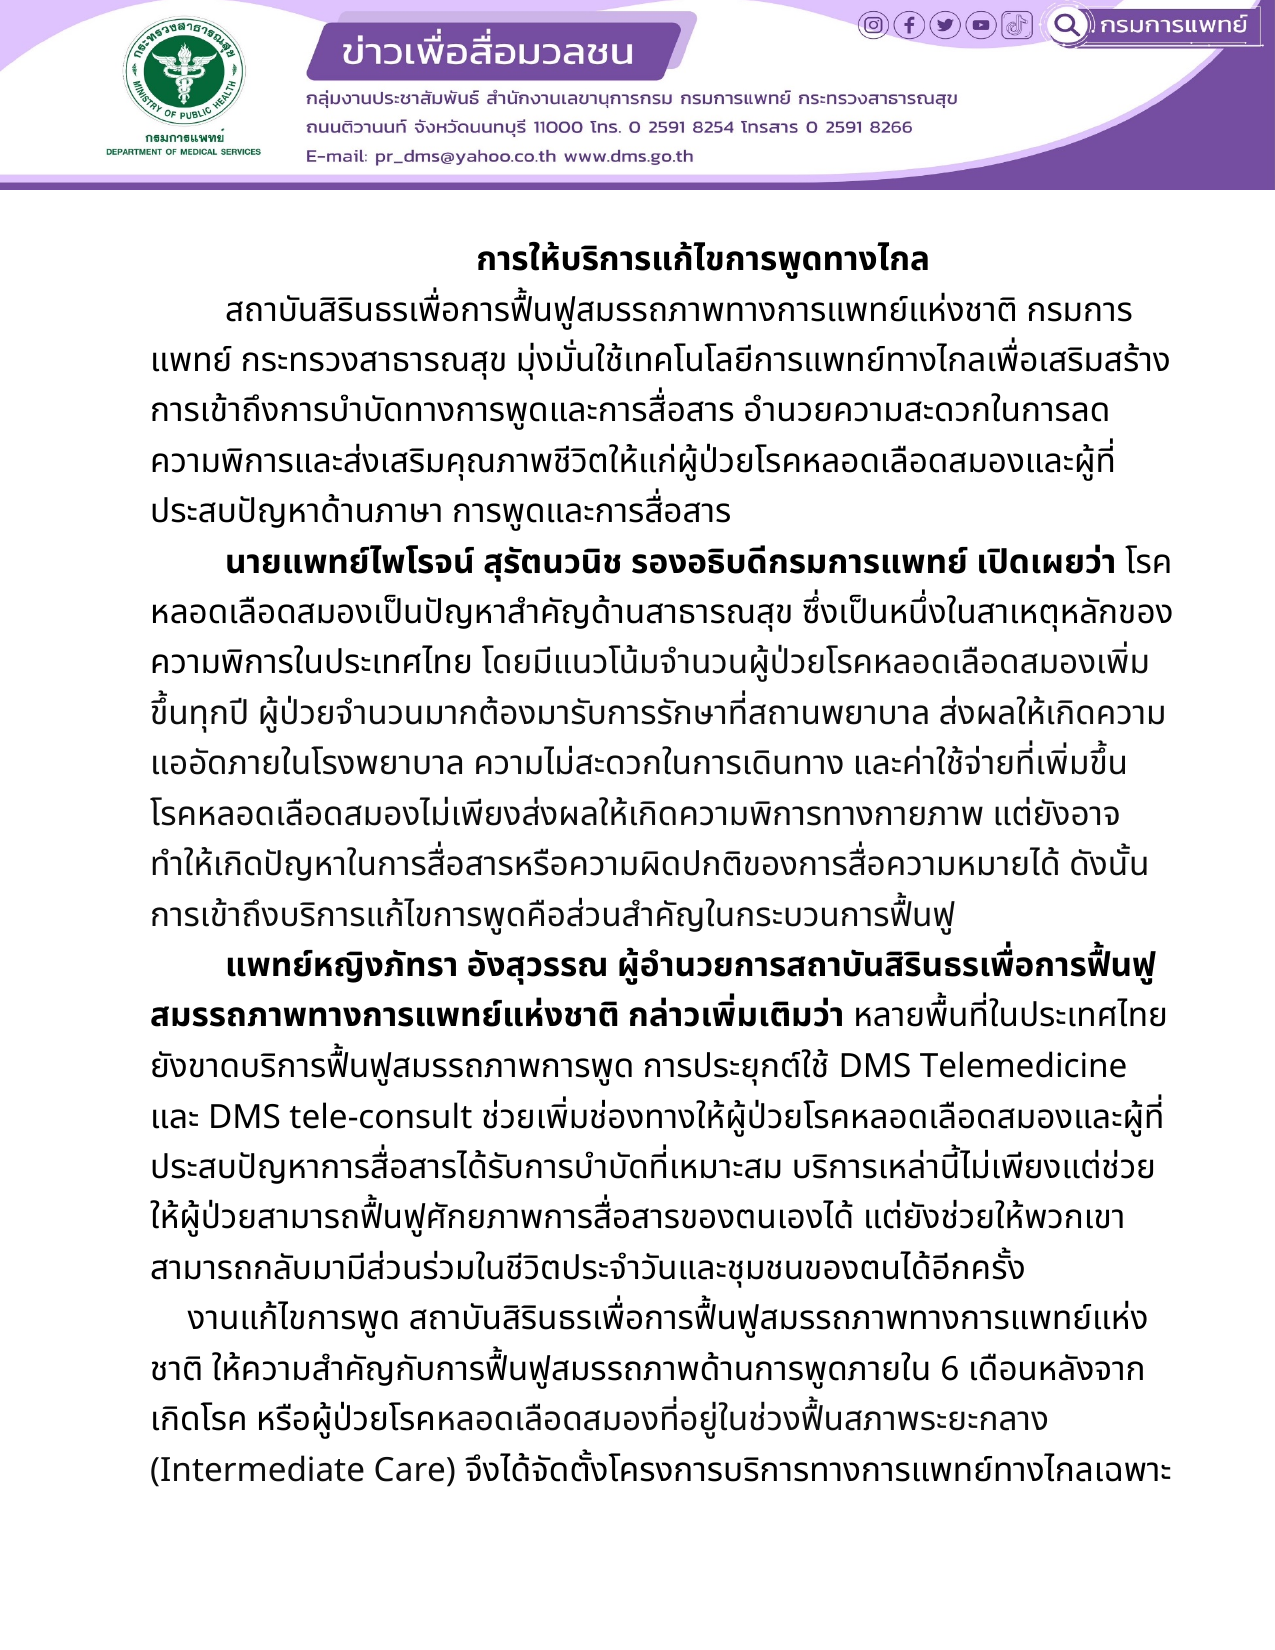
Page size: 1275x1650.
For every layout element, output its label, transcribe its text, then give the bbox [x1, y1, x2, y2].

text สถาบันสิรินธรเพื่อการฟื้นฟูสมรรถภาพทางการแพทย์แห่งชาติ กรมการแพทย์ กระทรวงสาธารณสุข มุ่งมั่นใช้เทคโนโลยีการแพทย์ทางไกลเพื่อเสริมสร้างการเข้าถึงการบำบัดทางการพูดและการสื่อสาร อำนวยความสะดวกในการลดความพิการและส่งเสริมคุณภาพชีวิตให้แก่ผู้ป่วยโรคหลอดเลือดสมองและผู้ที่ประสบปัญหาด้านภาษา การพูดและการสื่อสาร [150, 286, 1181, 538]
text แพทย์หญิงภัทรา อังสุวรรณ ผู้อำนวยการสถาบันสิรินธรเพื่อการฟื้นฟูสมรรถภาพทางการแพทย์แห่งชาติ กล่าวเพิ่มเติมว่า หลายพื้นที่ในประเทศไทยยังขาดบริการฟื้นฟูสมรรถภาพการพูด การประยุกต์ใช้ DMS Telemedicine และ DMS tele-consult ช่วยเพิ่มช่องทางให้ผู้ป่วยโรคหลอดเลือดสมองและผู้ที่ประสบปัญหาการสื่อสารได้รับการบำบัดที่เหมาะสม บริการเหล่านี้ไม่เพียงแต่ช่วยให้ผู้ป่วยสามารถฟื้นฟูศักยภาพการสื่อสารของตนเองได้ แต่ยังช่วยให้พวกเขาสามารถกลับมามีส่วนร่วมในชีวิตประจำวันและชุมชนของตนได้อีกครั้ง [150, 941, 1181, 1294]
text นายแพทย์ไพโรจน์ สุรัตนวนิช รองอธิบดีกรมการแพทย์ เปิดเผยว่า โรคหลอดเลือดสมองเป็นปัญหาสำคัญด้านสาธารณสุข ซึ่งเป็นหนึ่งในสาเหตุหลักของความพิการในประเทศไทย โดยมีแนวโน้มจำนวนผู้ป่วยโรคหลอดเลือดสมองเพิ่มขึ้นทุกปี ผู้ป่วยจำนวนมากต้องมารับการรักษาที่สถานพยาบาล ส่งผลให้เกิดความแออัดภายในโรงพยาบาล ความไม่สะดวกในการเดินทาง และค่าใช้จ่ายที่เพิ่มขึ้น โรคหลอดเลือดสมองไม่เพียงส่งผลให้เกิดความพิการทางกายภาพ แต่ยังอาจทำให้เกิดปัญหาในการสื่อสารหรือความผิดปกติของการสื่อความหมายได้ ดังนั้น การเข้าถึงบริการแก้ไขการพูดคือส่วนสำคัญในกระบวนการฟื้นฟู [150, 538, 1181, 941]
text การให้บริการแก้ไขการพูดทางไกล [150, 235, 1181, 286]
picture [0, 0, 1275, 190]
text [150, 1294, 1181, 1496]
